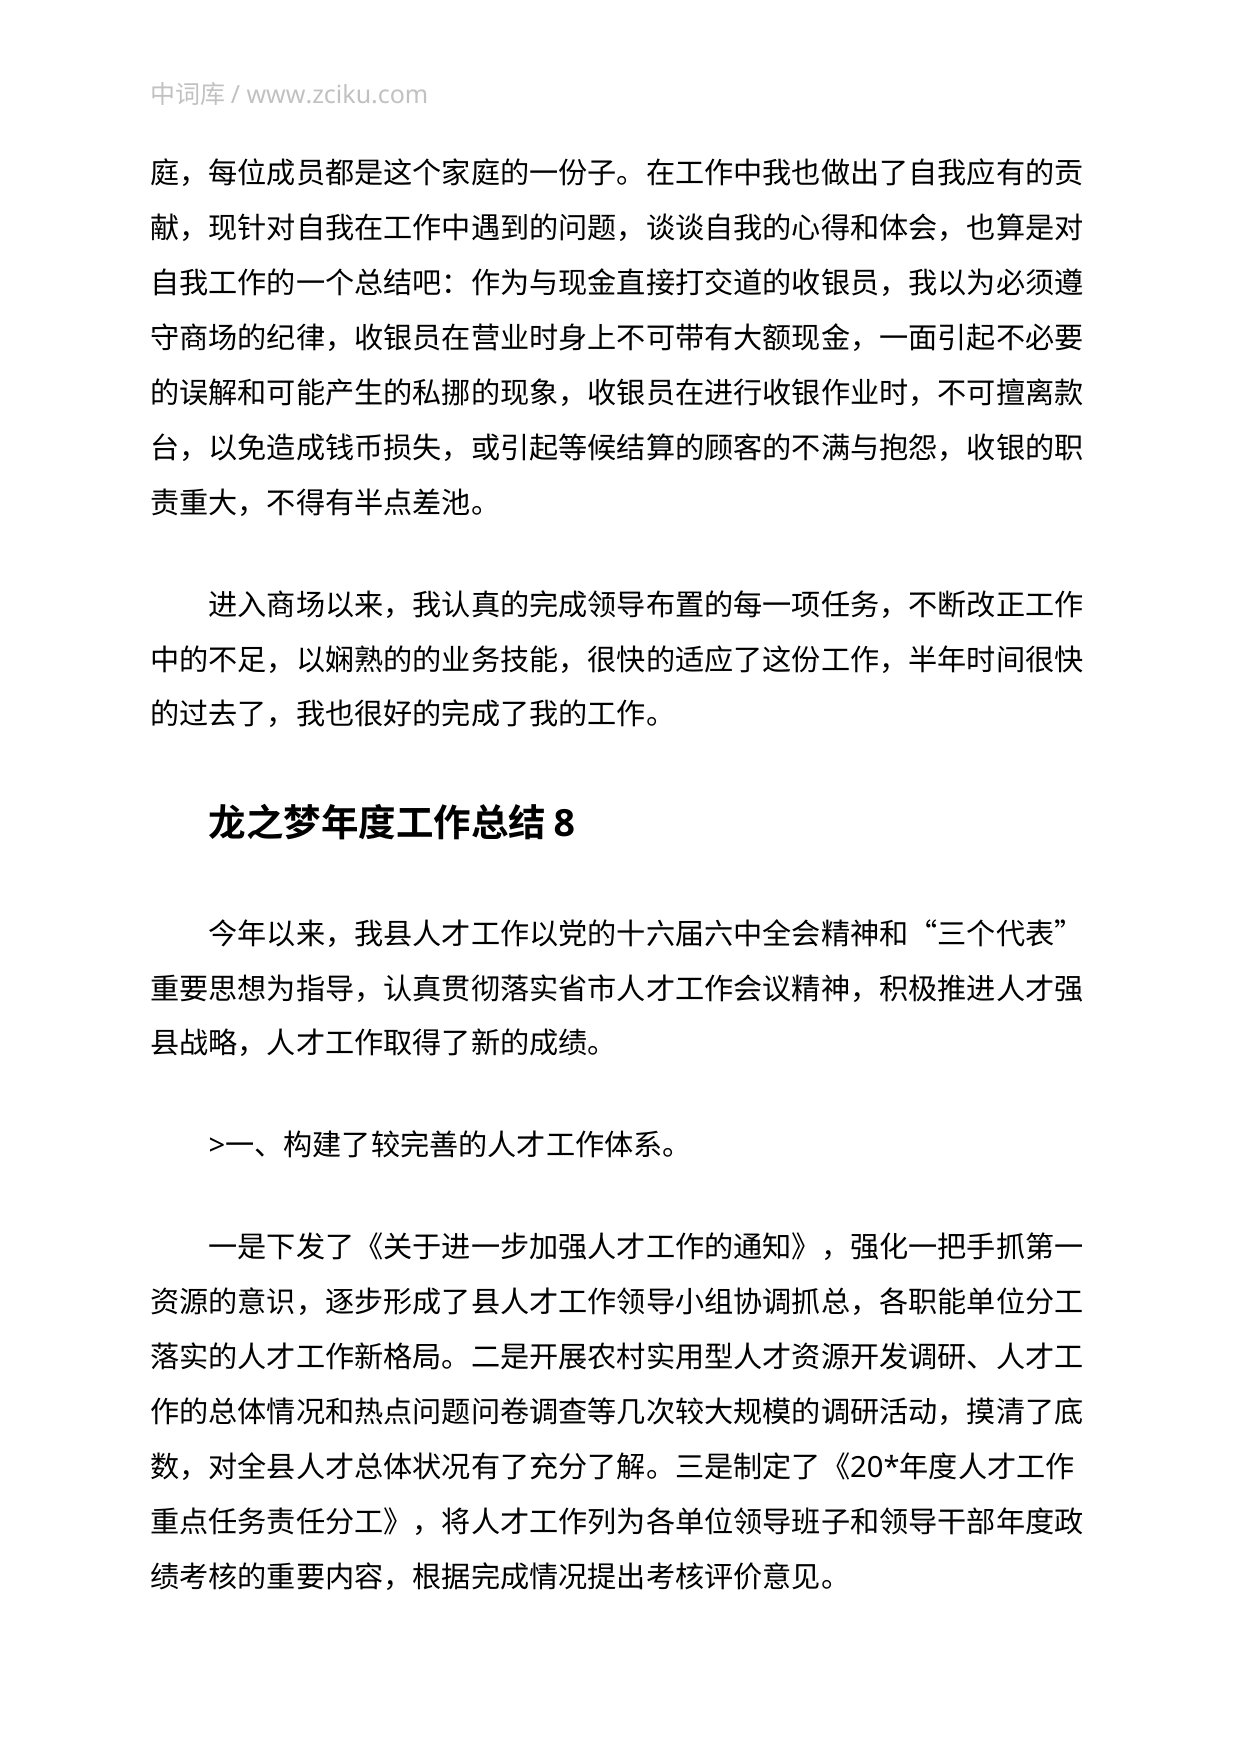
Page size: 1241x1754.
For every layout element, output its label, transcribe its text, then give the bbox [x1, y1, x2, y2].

text >一、构建了较完善的人才工作体系。 [150, 1122, 1090, 1164]
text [150, 150, 1090, 522]
text 进入商场以来，我认真的完成领导布置的每一项任务，不断改正工作中的不足，以娴熟的的业务技能，很快的适应了这份工作，半年时间很快的过去了，我也很好的完成了我的工作。 [150, 581, 1090, 733]
text 今年以来，我县人才工作以党的十六届六中全会精神和“三个代表”重要思想为指导，认真贯彻落实省市人才工作会议精神，积极推进人才强县战略，人才工作取得了新的成绩。 [150, 910, 1090, 1062]
text 龙之梦年度工作总结8 [150, 793, 1090, 847]
text 一是下发了《关于进一步加强人才工作的通知》，强化一把手抓第一资源的意识，逐步形成了县人才工作领导小组协调抓总，各职能单位分工落实的人才工作新格局。二是开展农村实用型人才资源开发调研、人才工作的总体情况和热点问题问卷调查等几次较大规模的调研活动，摸清了底数，对全县人才总体状况有了充分了解。三是制定了《20*年度人才工作重点任务责任分工》，将人才工作列为各单位领导班子和领导干部年度政绩考核的重要内容，根据完成情况提出考核评价意见。 [150, 1224, 1090, 1596]
